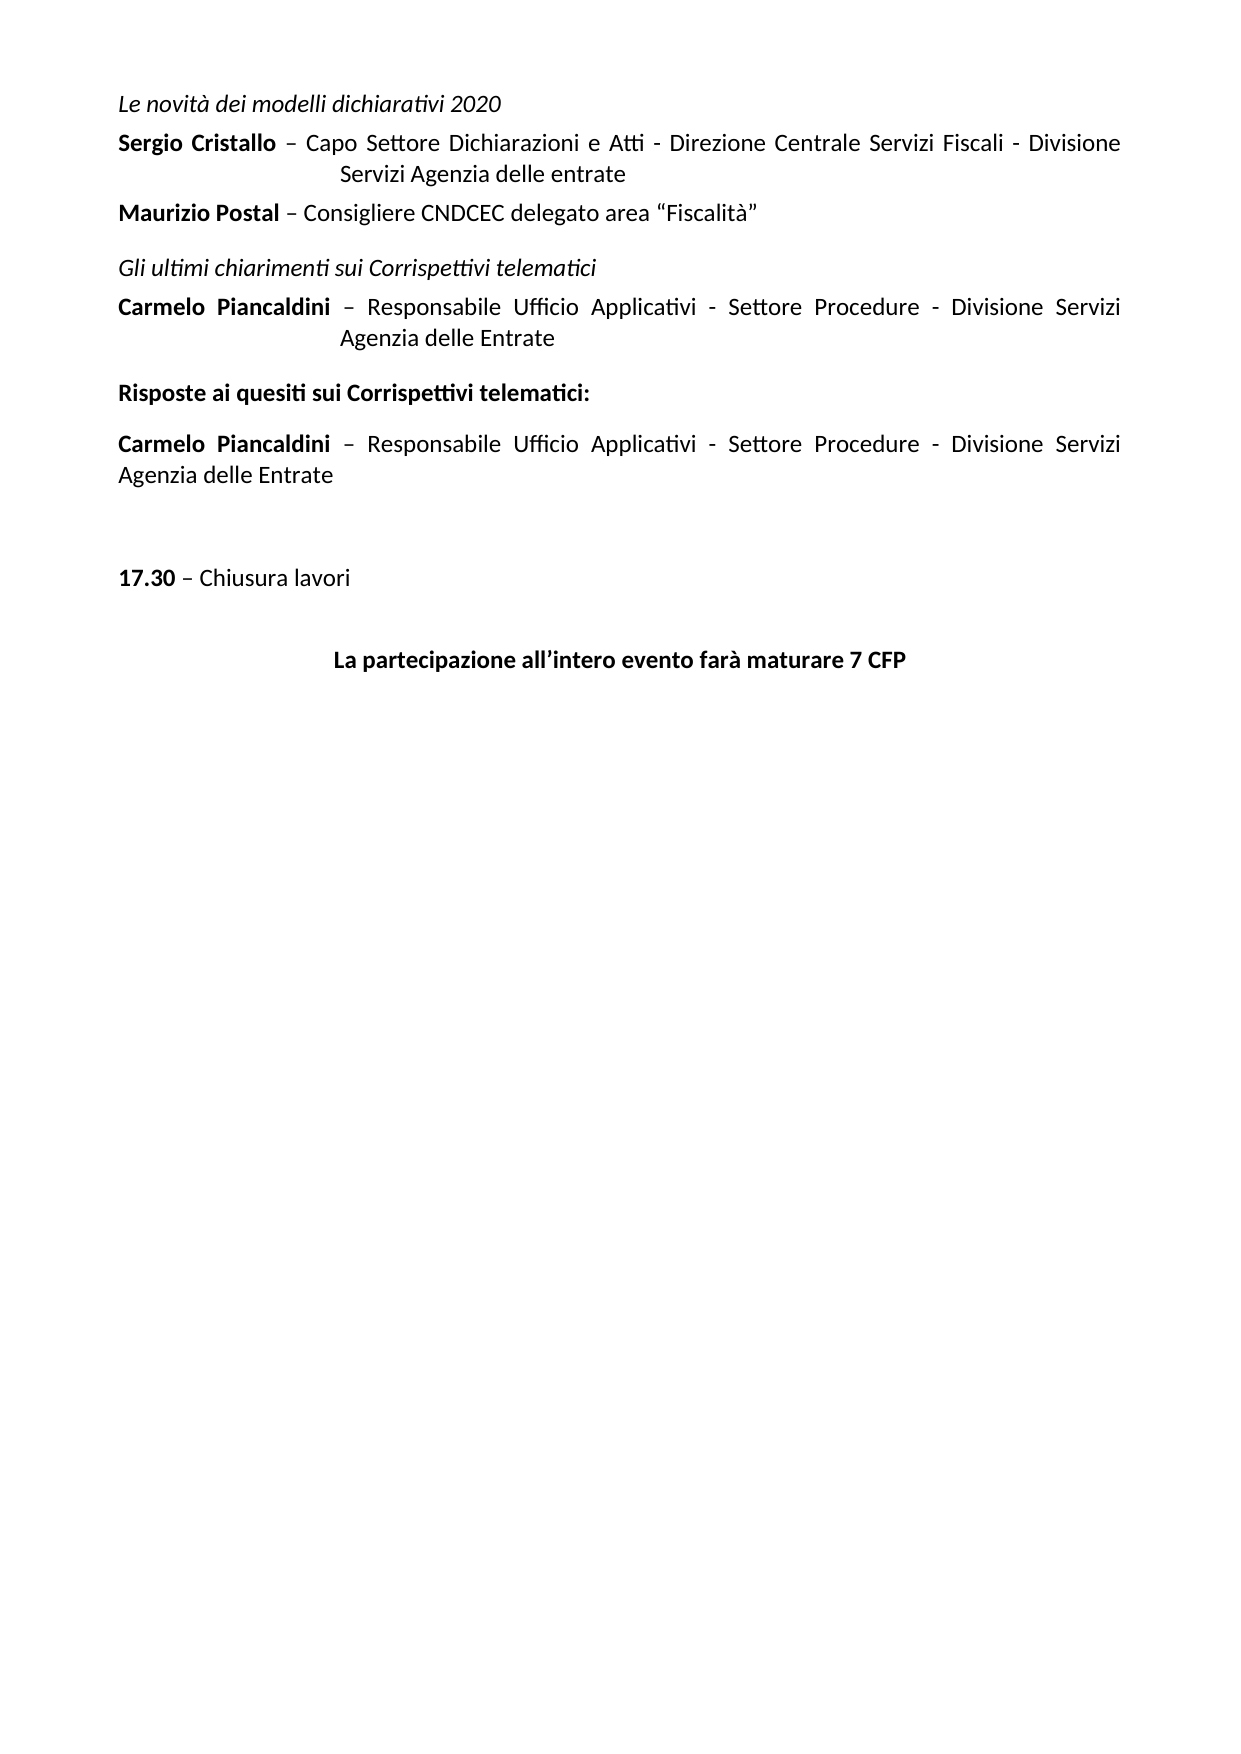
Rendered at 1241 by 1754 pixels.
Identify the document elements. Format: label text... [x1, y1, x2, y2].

text Le novità dei modelli dichiarativi 2020 [118, 89, 1122, 119]
text 17.30 – Chiusura lavori [118, 562, 1122, 592]
text Gli ultimi chiarimenti sui Corrispettivi telematici [118, 252, 1122, 283]
text Carmelo Piancaldini – Responsabile Ufficio Applicativi - Settore Procedure - Divisione Servizi Agenzia delle Entrate [118, 291, 1122, 352]
text Risposte ai quesiti sui Corrispettivi telematici: [118, 377, 1122, 408]
text La partecipazione all’intero evento farà maturare 7 CFP [118, 644, 1122, 674]
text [118, 197, 1122, 227]
text Sergio Cristallo – Capo Settore Dichiarazioni e Atti - Direzione Centrale Servizi Fiscali - Divisione Servizi Agenzia delle entrate [118, 127, 1122, 188]
text Carmelo Piancaldini – Responsabile Ufficio Applicativi - Settore Procedure - Divisione Servizi Agenzia delle Entrate [118, 429, 1122, 490]
